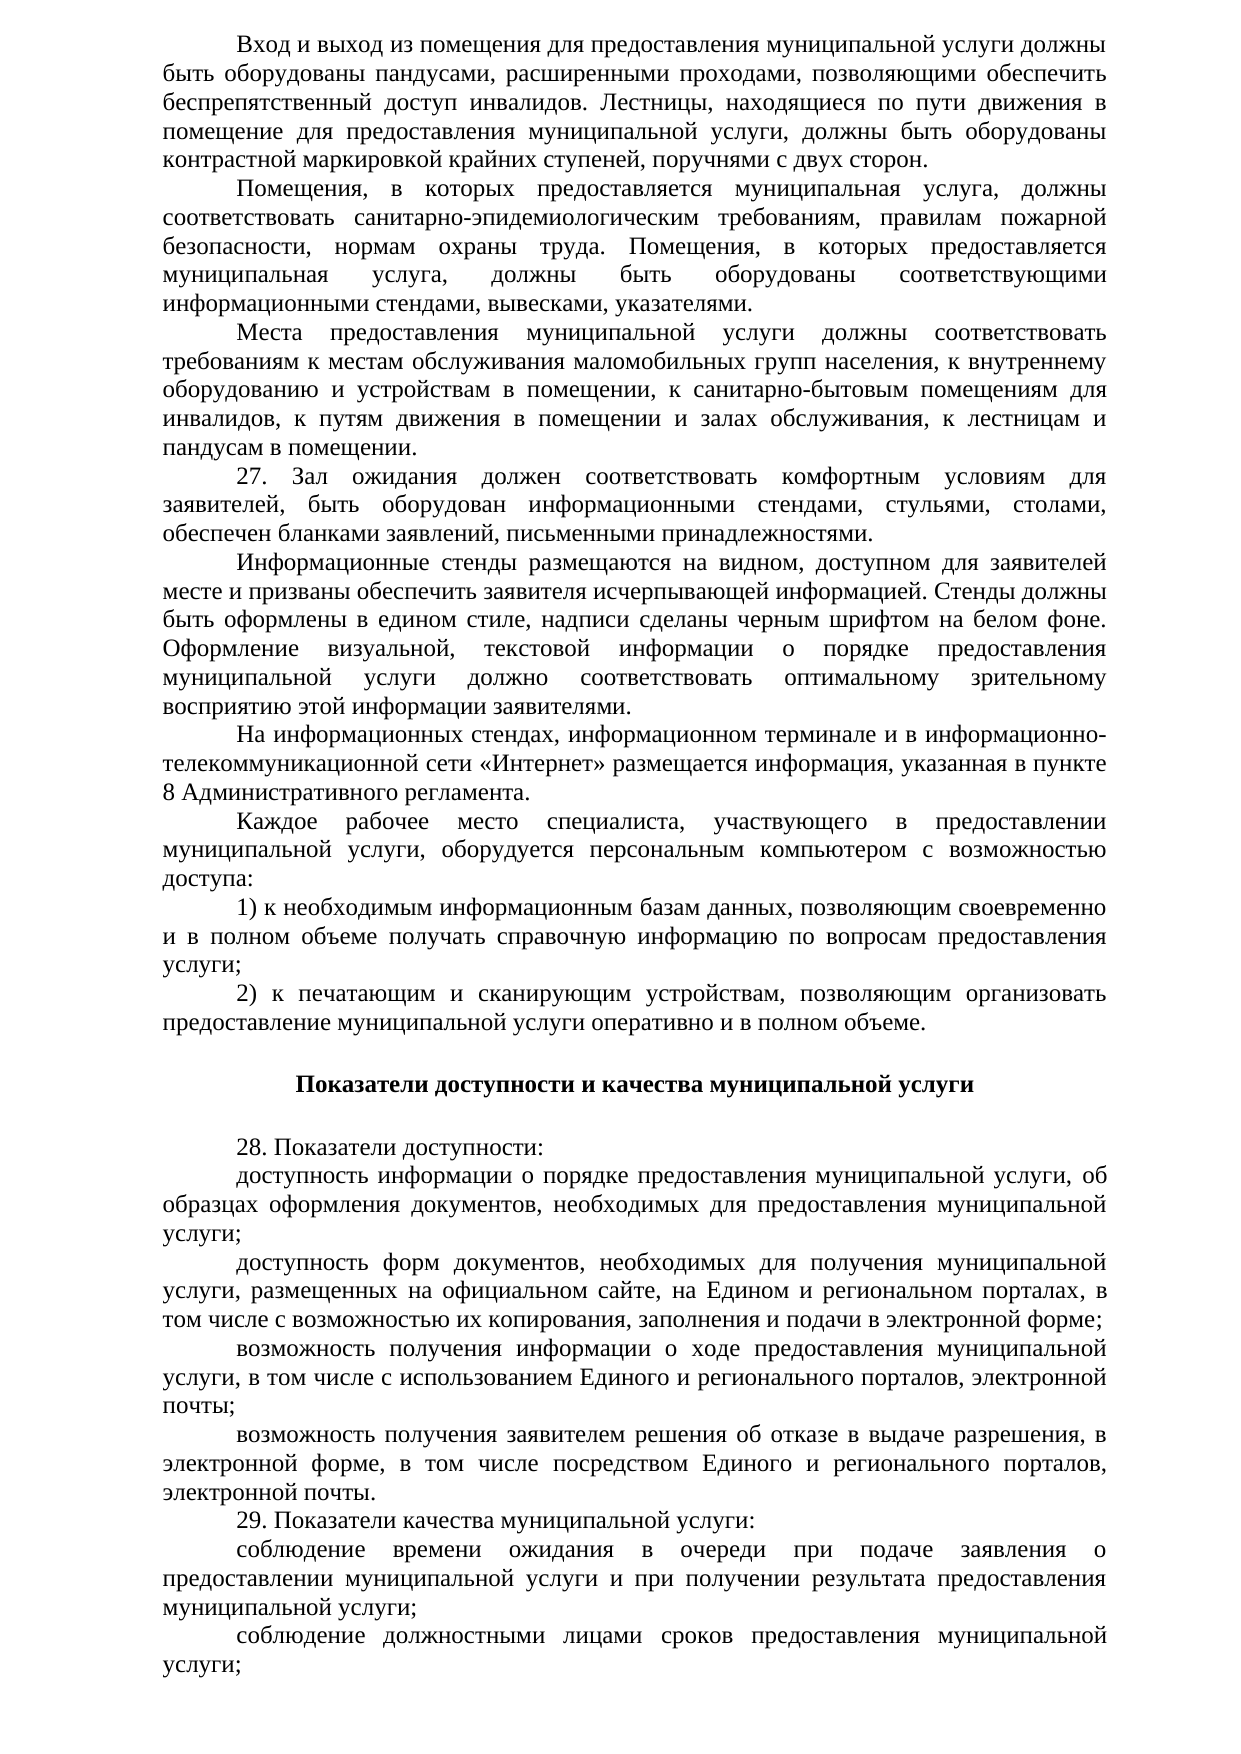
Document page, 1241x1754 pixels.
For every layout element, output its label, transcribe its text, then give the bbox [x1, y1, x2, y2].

text возможность получения заявителем решения об отказе в выдаче разрешения, в электронной форме, в том числе посредством Единого и регионального порталов, электронной почты. [162, 1419, 1107, 1505]
text соблюдение времени ожидания в очереди при подаче заявления о предоставлении муниципальной услуги и при получении результата предоставления муниципальной услуги; [162, 1534, 1107, 1620]
text 2) к печатающим и сканирующим устройствам, позволяющим организовать предоставление муниципальной услуги оперативно и в полном объеме. [162, 978, 1107, 1036]
text Вход и выход из помещения для предоставления муниципальной услуги должны быть оборудованы пандусами, расширенными проходами, позволяющими обеспечить беспрепятственный доступ инвалидов. Лестницы, находящиеся по пути движения в помещение для предоставления муниципальной услуги, должны быть оборудованы контрастной маркировкой крайних ступеней, поручнями с двух сторон. [162, 29, 1107, 173]
text возможность получения информации о ходе предоставления муниципальной услуги, в том числе с использованием Единого и регионального порталов, электронной почты; [162, 1333, 1107, 1419]
list 28. Показатели доступности: [162, 1132, 1107, 1160]
text соблюдение должностными лицами сроков предоставления муниципальной услуги; [162, 1620, 1107, 1678]
text Каждое рабочее место специалиста, участвующего в предоставлении муниципальной услуги, оборудуется персональным компьютером с возможностью доступа: [162, 806, 1107, 892]
text Места предоставления муниципальной услуги должны соответствовать требованиям к местам обслуживания маломобильных групп населения, к внутреннему оборудованию и устройствам в помещении, к санитарно-бытовым помещениям для инвалидов, к путям движения в помещении и залах обслуживания, к лестницам и пандусам в помещении. [162, 317, 1107, 461]
text доступность форм документов, необходимых для получения муниципальной услуги, размещенных на официальном сайте, на Едином и региональном порталах, в том числе с возможностью их копирования, заполнения и подачи в электронной форме; [162, 1247, 1107, 1333]
text Помещения, в которых предоставляется муниципальная услуга, должны соответствовать санитарно-эпидемиологическим требованиям, правилам пожарной безопасности, нормам охраны труда. Помещения, в которых предоставляется муниципальная услуга, должны быть оборудованы соответствующими информационными стендами, вывесками, указателями. [162, 173, 1107, 317]
text доступность информации о порядке предоставления муниципальной услуги, об образцах оформления документов, необходимых для предоставления муниципальной услуги; [162, 1160, 1107, 1247]
text На информационных стендах, информационном терминале и в информационно-телекоммуникационной сети «Интернет» размещается информация, указанная в пункте 8 Административного регламента. [162, 719, 1107, 806]
text 1) к необходимым информационным базам данных, позволяющим своевременно и в полном объеме получать справочную информацию по вопросам предоставления услуги; [162, 892, 1107, 978]
text 29. Показатели качества муниципальной услуги: [162, 1505, 1107, 1534]
text Информационные стенды размещаются на видном, доступном для заявителей месте и призваны обеспечить заявителя исчерпывающей информацией. Стенды должны быть оформлены в едином стиле, надписи сделаны черным шрифтом на белом фоне. Оформление визуальной, текстовой информации о порядке предоставления муниципальной услуги должно соответствовать оптимальному зрительному восприятию этой информации заявителями. [162, 547, 1107, 719]
text Показатели доступности и качества муниципальной услуги [162, 1069, 1107, 1098]
text 27. Зал ожидания должен соответствовать комфортным условиям для заявителей, быть оборудован информационными стендами, стульями, столами, обеспечен бланками заявлений, письменными принадлежностями. [162, 461, 1107, 547]
